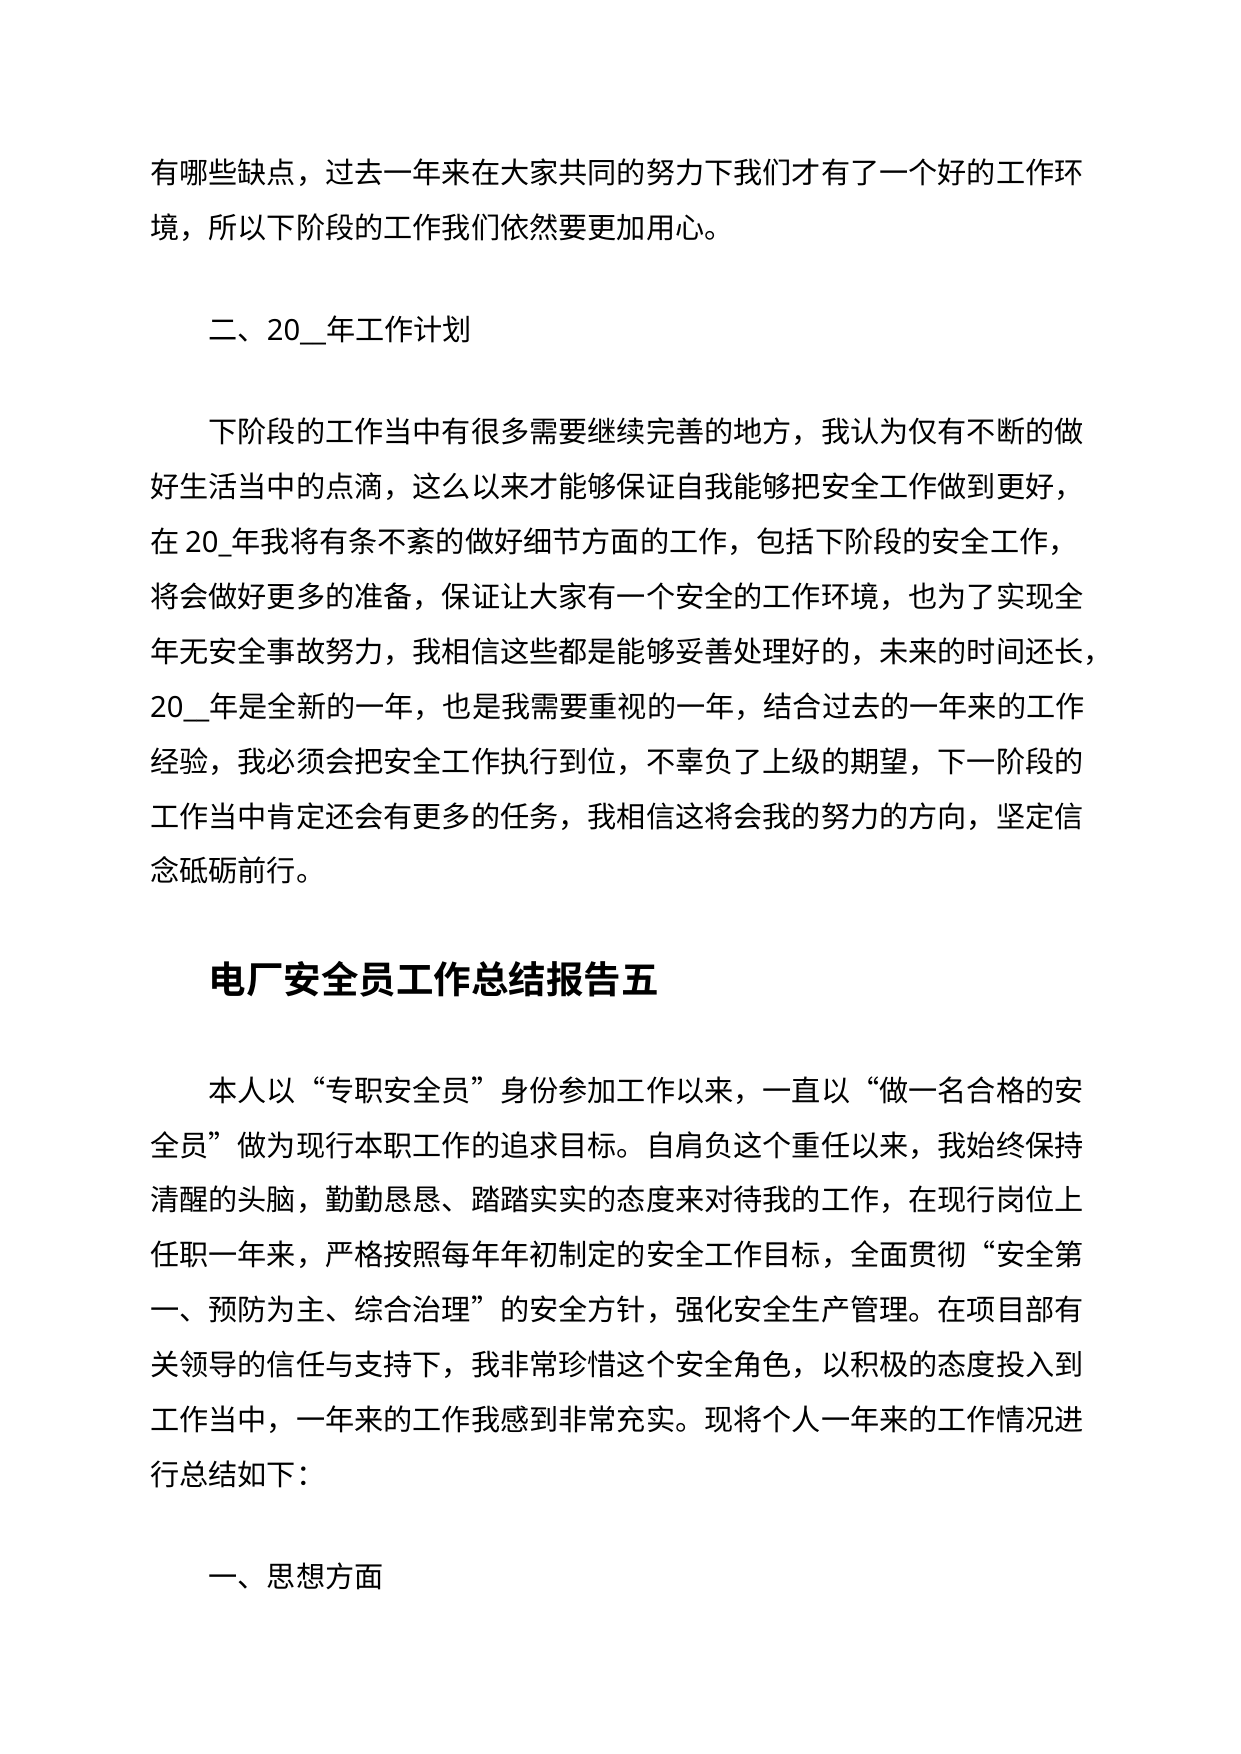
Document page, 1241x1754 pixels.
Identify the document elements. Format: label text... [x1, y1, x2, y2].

text 下阶段的工作当中有很多需要继续完善的地方，我认为仅有不断的做好生活当中的点滴，这么以来才能够保证自我能够把安全工作做到更好，在20_年我将有条不紊的做好细节方面的工作，包括下阶段的安全工作，将会做好更多的准备，保证让大家有一个安全的工作环境，也为了实现全年无安全事故努力，我相信这些都是能够妥善处理好的，未来的时间还长，20__年是全新的一年，也是我需要重视的一年，结合过去的一年来的工作经验，我必须会把安全工作执行到位，不辜负了上级的期望，下一阶段的工作当中肯定还会有更多的任务，我相信这将会我的努力的方向，坚定信念砥砺前行。 [150, 409, 1090, 890]
text 电厂安全员工作总结报告五 [150, 950, 1090, 1004]
text 一、思想方面 [150, 1553, 1090, 1596]
text 二、20__年工作计划 [150, 307, 1090, 349]
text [150, 150, 1090, 247]
text 本人以“专职安全员”身份参加工作以来，一直以“做一名合格的安全员”做为现行本职工作的追求目标。自肩负这个重任以来，我始终保持清醒的头脑，勤勤恳恳、踏踏实实的态度来对待我的工作，在现行岗位上任职一年来，严格按照每年年初制定的安全工作目标，全面贯彻“安全第一、预防为主、综合治理”的安全方针，强化安全生产管理。在项目部有关领导的信任与支持下，我非常珍惜这个安全角色，以积极的态度投入到工作当中，一年来的工作我感到非常充实。现将个人一年来的工作情况进行总结如下： [150, 1067, 1090, 1494]
